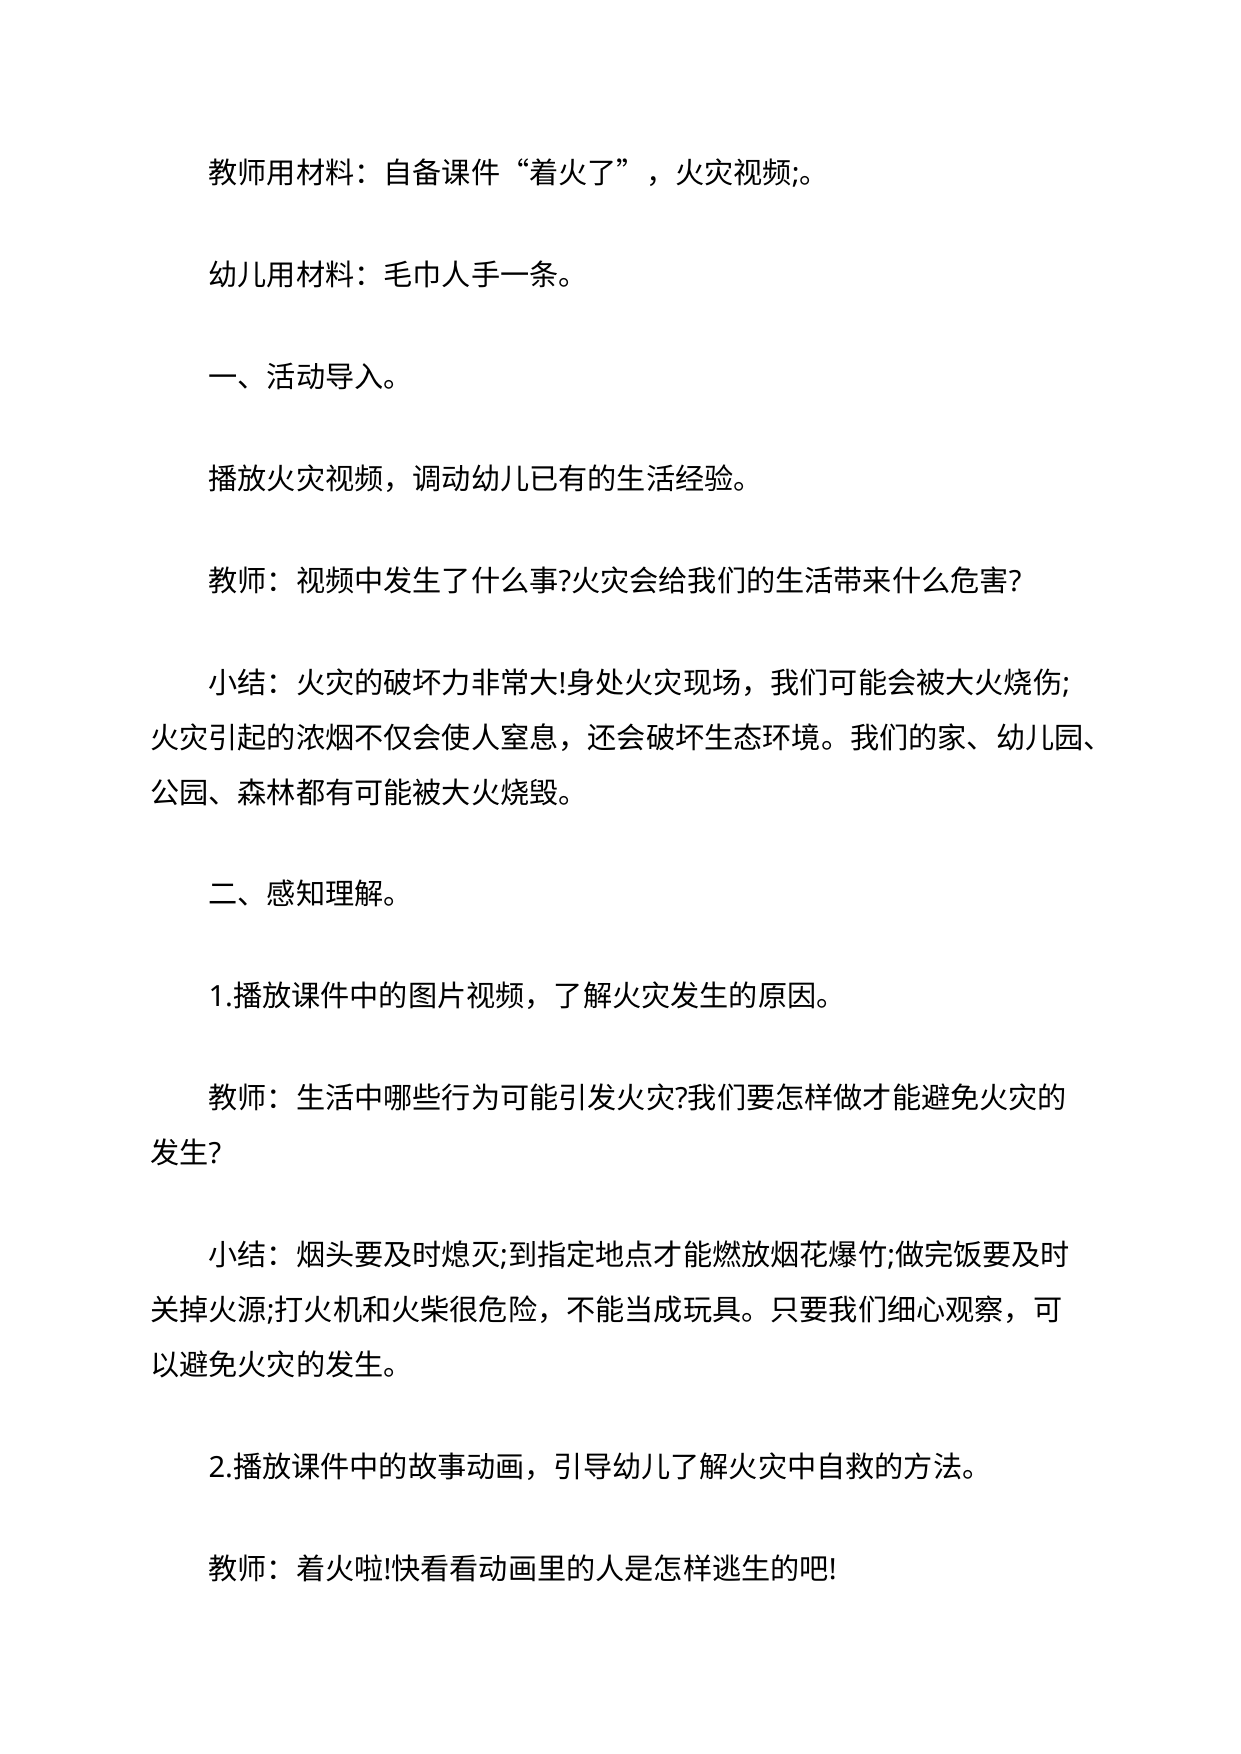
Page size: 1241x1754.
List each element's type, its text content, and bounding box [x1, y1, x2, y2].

text 1.播放课件中的图片视频，了解火灾发生的原因。 [150, 973, 1090, 1015]
text 幼儿用材料：毛巾人手一条。 [150, 252, 1090, 294]
text 教师用材料：自备课件“着火了”，火灾视频;。 [150, 150, 1090, 192]
text 小结：烟头要及时熄灭;到指定地点才能燃放烟花爆竹;做完饭要及时关掉火源;打火机和火柴很危险，不能当成玩具。只要我们细心观察，可以避免火灾的发生。 [150, 1232, 1090, 1384]
text 二、感知理解。 [150, 871, 1090, 913]
text 教师：视频中发生了什么事?火灾会给我们的生活带来什么危害? [150, 557, 1090, 600]
text 教师：生活中哪些行为可能引发火灾?我们要怎样做才能避免火灾的发生? [150, 1075, 1090, 1172]
text 小结：火灾的破坏力非常大!身处火灾现场，我们可能会被大火烧伤;火灾引起的浓烟不仅会使人窒息，还会破坏生态环境。我们的家、幼儿园、公园、森林都有可能被大火烧毁。 [150, 659, 1090, 811]
text 2.播放课件中的故事动画，引导幼儿了解火灾中自救的方法。 [150, 1443, 1090, 1486]
text 播放火灾视频，调动幼儿已有的生活经验。 [150, 456, 1090, 498]
text 教师：着火啦!快看看动画里的人是怎样逃生的吧! [150, 1545, 1090, 1588]
text 一、活动导入。 [150, 354, 1090, 396]
